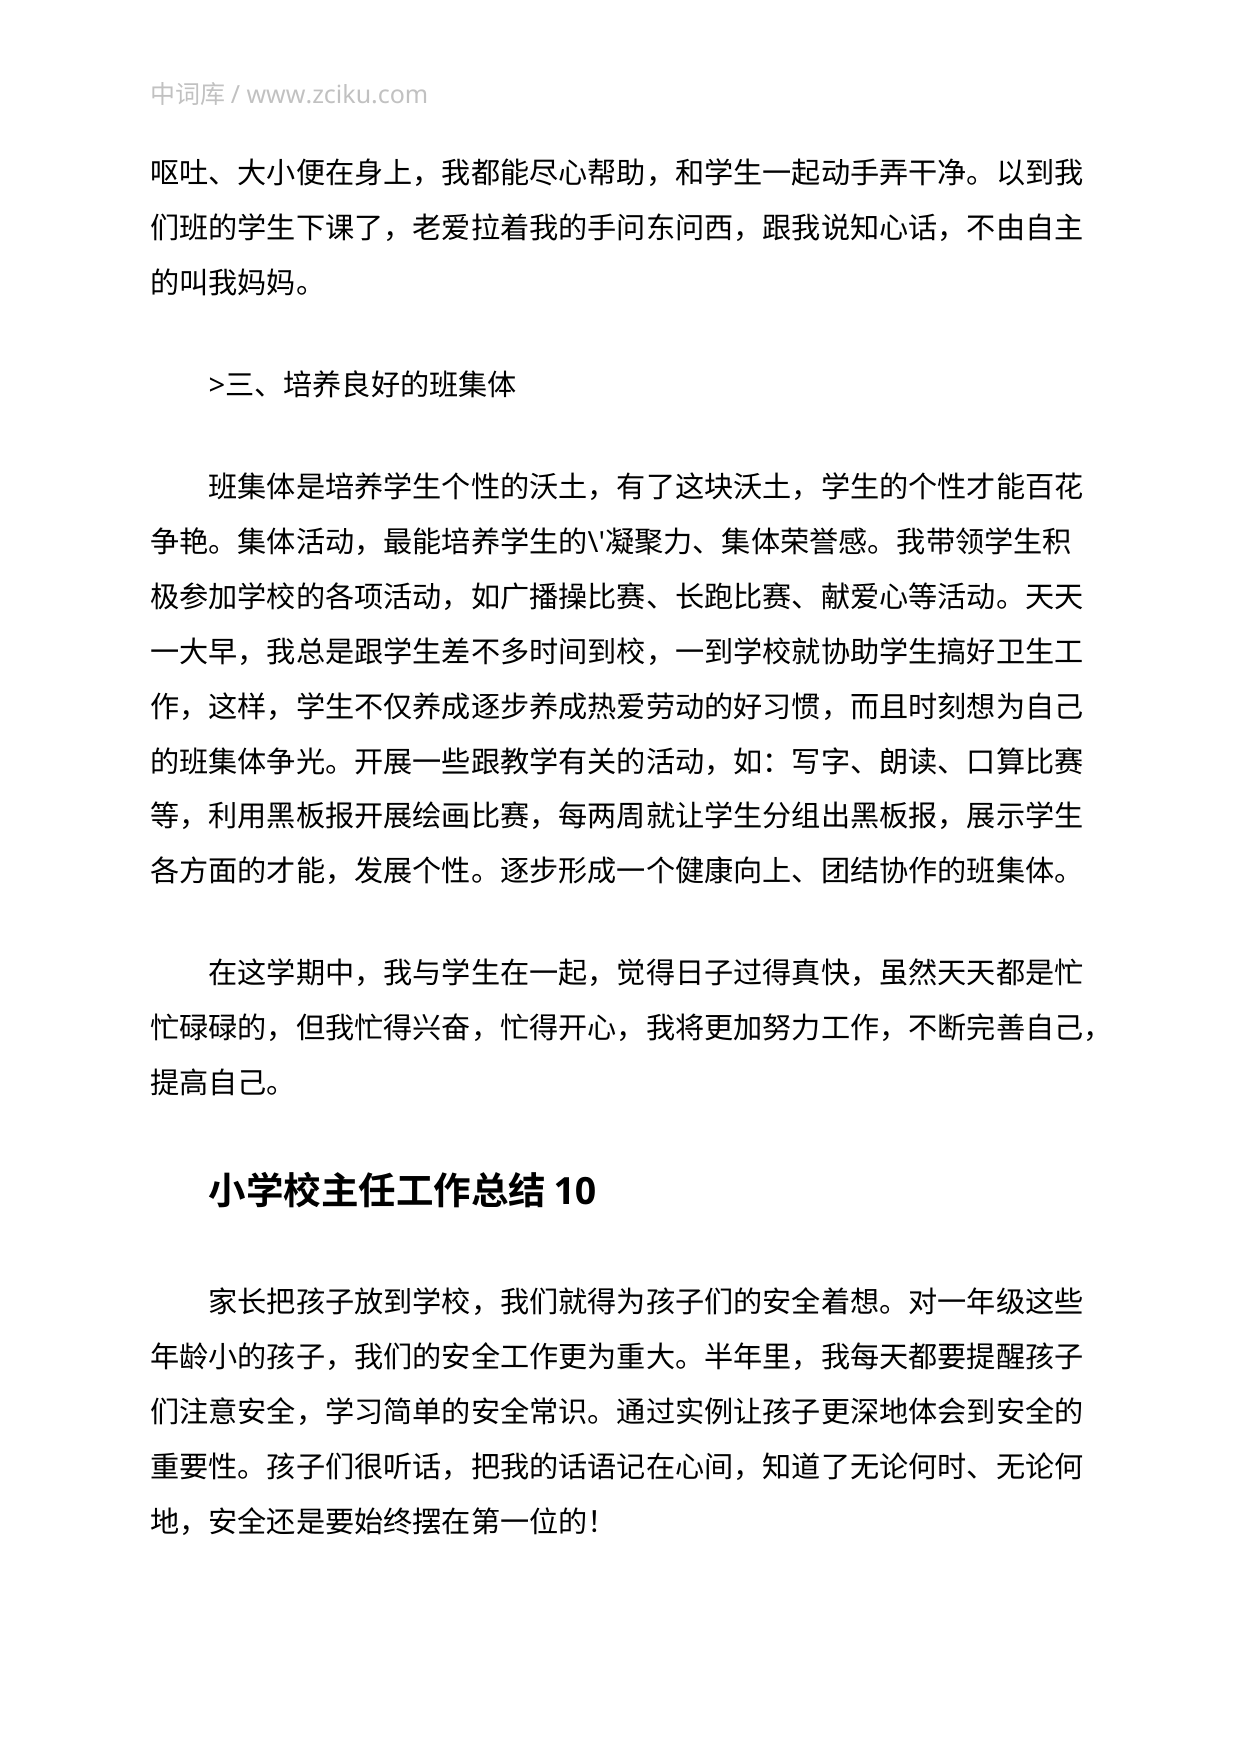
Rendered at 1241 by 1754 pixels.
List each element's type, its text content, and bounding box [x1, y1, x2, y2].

text 家长把孩子放到学校，我们就得为孩子们的安全着想。对一年级这些年龄小的孩子，我们的安全工作更为重大。半年里，我每天都要提醒孩子们注意安全，学习简单的安全常识。通过实例让孩子更深地体会到安全的重要性。孩子们很听话，把我的话语记在心间，知道了无论何时、无论何地，安全还是要始终摆在第一位的！ [150, 1279, 1090, 1541]
text 班集体是培养学生个性的沃土，有了这块沃土，学生的个性才能百花争艳。集体活动，最能培养学生的\'凝聚力、集体荣誉感。我带领学生积极参加学校的各项活动，如广播操比赛、长跑比赛、献爱心等活动。天天一大早，我总是跟学生差不多时间到校，一到学校就协助学生搞好卫生工作，这样，学生不仅养成逐步养成热爱劳动的好习惯，而且时刻想为自己的班集体争光。开展一些跟教学有关的活动，如：写字、朗读、口算比赛等，利用黑板报开展绘画比赛，每两周就让学生分组出黑板报，展示学生各方面的才能，发展个性。逐步形成一个健康向上、团结协作的班集体。 [150, 463, 1090, 890]
text 小学校主任工作总结10 [150, 1161, 1090, 1216]
text >三、培养良好的班集体 [150, 362, 1090, 404]
text 在这学期中，我与学生在一起，觉得日子过得真快，虽然天天都是忙忙碌碌的，但我忙得兴奋，忙得开心，我将更加努力工作，不断完善自己，提高自己。 [150, 950, 1090, 1102]
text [150, 150, 1090, 302]
